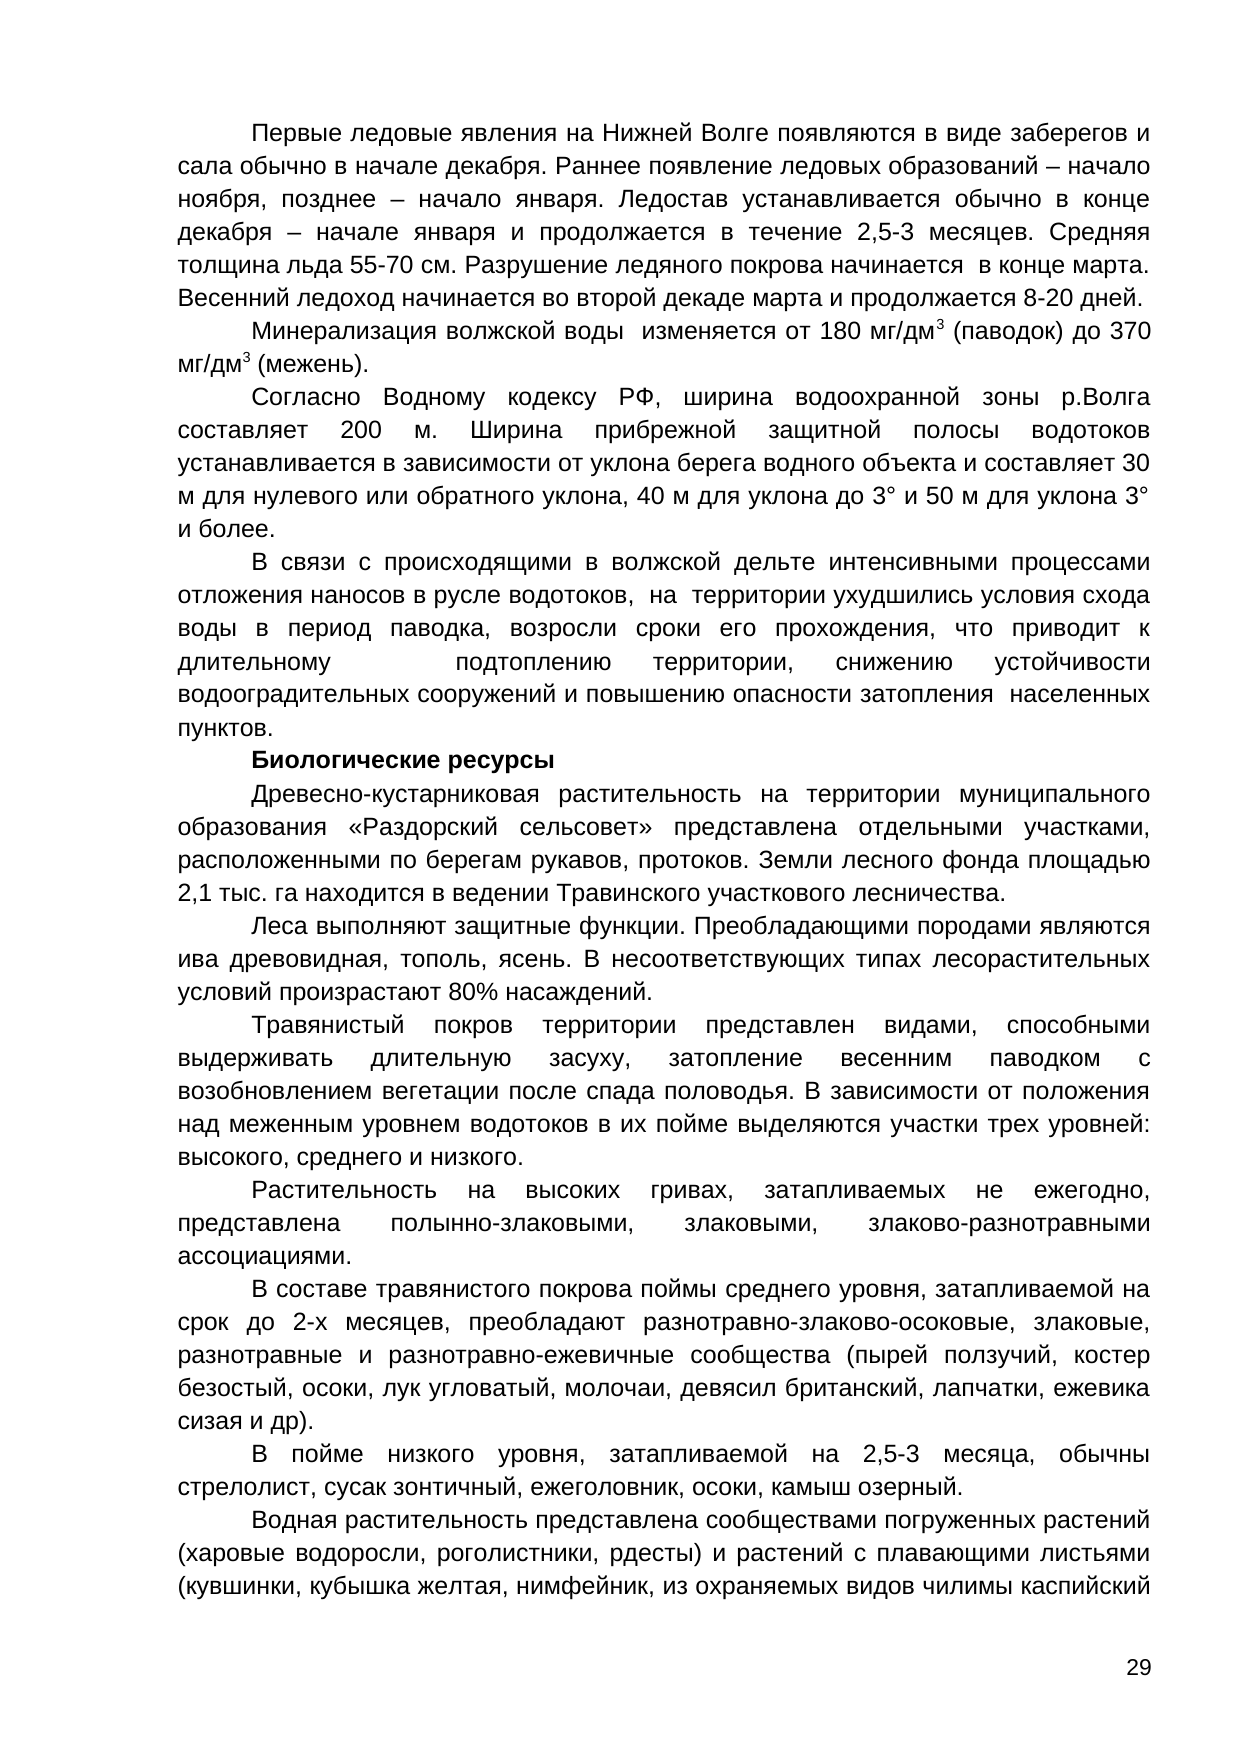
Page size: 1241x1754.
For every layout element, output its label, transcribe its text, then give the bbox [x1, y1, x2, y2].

text Первые ледовые явления на Нижней Волге появляются в виде заберегов и сала обычно в начале декабря. Раннее появление ледовых образований – начало ноября, позднее – начало января. Ледостав устанавливается обычно в конце декабря – начале января и продолжается в течение 2,5-3 месяцев. Средняя толщина льда 55-. Разрушение ледяного покрова начинается в конце марта. Весенний ледоход начинается во второй декаде марта и продолжается 8-20 дней. [177, 118, 1152, 312]
text Согласно Водному кодексу РФ, ширина водоохранной зоны р.Волга составляет 200 м. Ширина прибрежной защитной полосы водотоков устанавливается в зависимости от уклона берега водного объекта и составляет для нулевого или обратного уклона, для уклона до 3° и для уклона 3° и более. [177, 382, 1152, 543]
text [177, 1505, 1152, 1600]
text Биологические ресурсы [177, 746, 1152, 774]
text Растительность на высоких гривах, затапливаемых не ежегодно, представлена полынно-злаковыми, злаковыми, злаково-разнотравными ассоциациями. [177, 1175, 1152, 1269]
text Травянистый покров территории представлен видами, способными выдерживать длительную засуху, затопление весенним паводком с возобновлением вегетации после спада половодья. В зависимости от положения над меженным уровнем водотоков в их пойме выделяются участки трех уровней: высокого, среднего и низкого. [177, 1010, 1152, 1171]
text В пойме низкого уровня, затапливаемой на 2,5-3 месяца, обычны стрелолист, сусак зонтичный, ежеголовник, осоки, камыш озерный. [177, 1439, 1152, 1501]
text Минерализация волжской воды изменяется от 180 мг/дм3 (паводок) до 370 мг/дм3 (межень). [177, 316, 1152, 378]
text В связи с происходящими в волжской дельте интенсивными процессами отложения наносов в русле водотоков, на территории ухудшились условия схода воды в период паводка, возросли сроки его прохождения, что приводит к длительному подтоплению территории, снижению устойчивости водооградительных сооружений и повышению опасности затопления населенных пунктов. [177, 547, 1152, 741]
text В составе травянистого покрова поймы среднего уровня, затапливаемой на срок до 2-х месяцев, преобладают разнотравно-злаково-осоковые, злаковые, разнотравные и разнотравно-ежевичные сообщества (пырей ползучий, костер безостый, осоки, лук угловатый, молочаи, девясил британский, лапчатки, ежевика сизая и др). [177, 1274, 1152, 1435]
text Древесно-кустарниковая растительность на территории муниципального образования «Раздорский сельсовет» представлена отдельными участками, расположенными по берегам рукавов, протоков. Земли лесного фонда площадью 2,1 тыс. га находится в ведении Травинского участкового лесничества. [177, 778, 1152, 906]
text Леса выполняют защитные функции. Преобладающими породами являются ива древовидная, тополь, ясень. В несоответствующих типах лесорастительных условий произрастают 80% насаждений. [177, 911, 1152, 1005]
